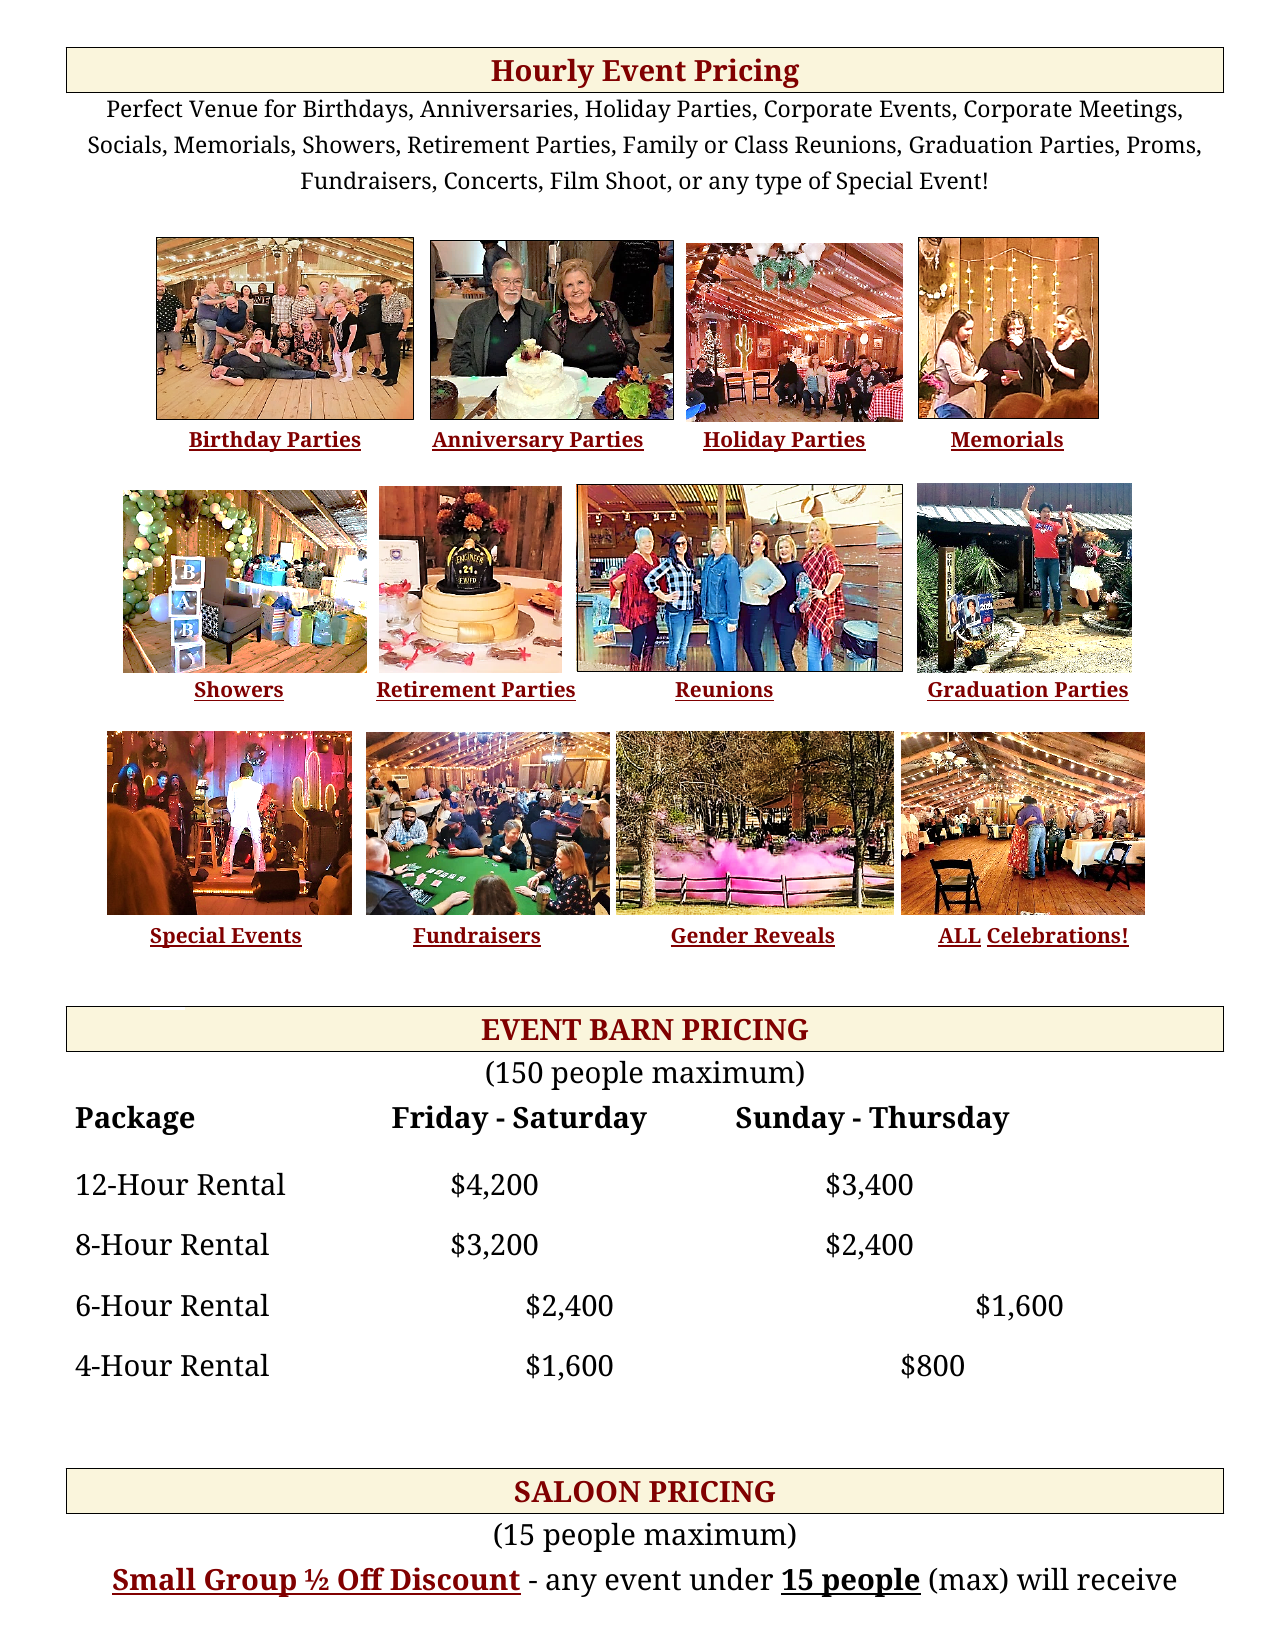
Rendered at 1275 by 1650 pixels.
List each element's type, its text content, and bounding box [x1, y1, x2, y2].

text 6-Hour Rental $2,400 $1,600 [75, 1285, 1215, 1325]
text Small Group ½ Off Discount - any event under 15 people (max) will receive [75, 1559, 1215, 1599]
text (150 people maximum) [75, 1052, 1215, 1092]
text Package Friday - Saturday Sunday - Thursday [75, 1097, 1215, 1137]
text 4-Hour Rental $1,600 $800 [75, 1346, 1215, 1385]
picture [901, 732, 1145, 915]
text Special Events Fundraisers Gender Reveals ALL Celebrations! [75, 921, 1215, 949]
picture [107, 731, 352, 915]
subtitle Hourly Event Pricing [67, 48, 1223, 92]
picture [578, 485, 902, 671]
picture [917, 483, 1132, 673]
picture [616, 731, 894, 915]
text 8-Hour Rental $3,200 $2,400 [75, 1224, 1215, 1264]
picture [686, 243, 903, 422]
text (15 people maximum) [75, 1514, 1215, 1554]
picture [123, 490, 367, 673]
picture [431, 241, 673, 419]
text Showers Retirement Parties Reunions Graduation Parties [75, 676, 1215, 704]
text Perfect Venue for Birthdays, Anniversaries, Holiday Parties, Corporate Events, Corporate Meetings, Socials, Memorials, Showers, Retirement Parties, Family or Class Reunions, Graduation Parties, Proms, Fundraisers, Concerts, Film Shoot, or any type of Special Event! [75, 93, 1215, 196]
picture [157, 238, 413, 419]
text Birthday Parties Anniversary Parties Holiday Parties Memorials [75, 425, 1215, 454]
subtitle SALOON PRICING [67, 1469, 1223, 1513]
picture [366, 732, 610, 915]
text 12-Hour Rental $4,200 $3,400 [75, 1164, 1215, 1204]
picture [919, 238, 1098, 418]
subtitle EVENT BARN PRICING [67, 1007, 1223, 1051]
picture [379, 486, 562, 673]
